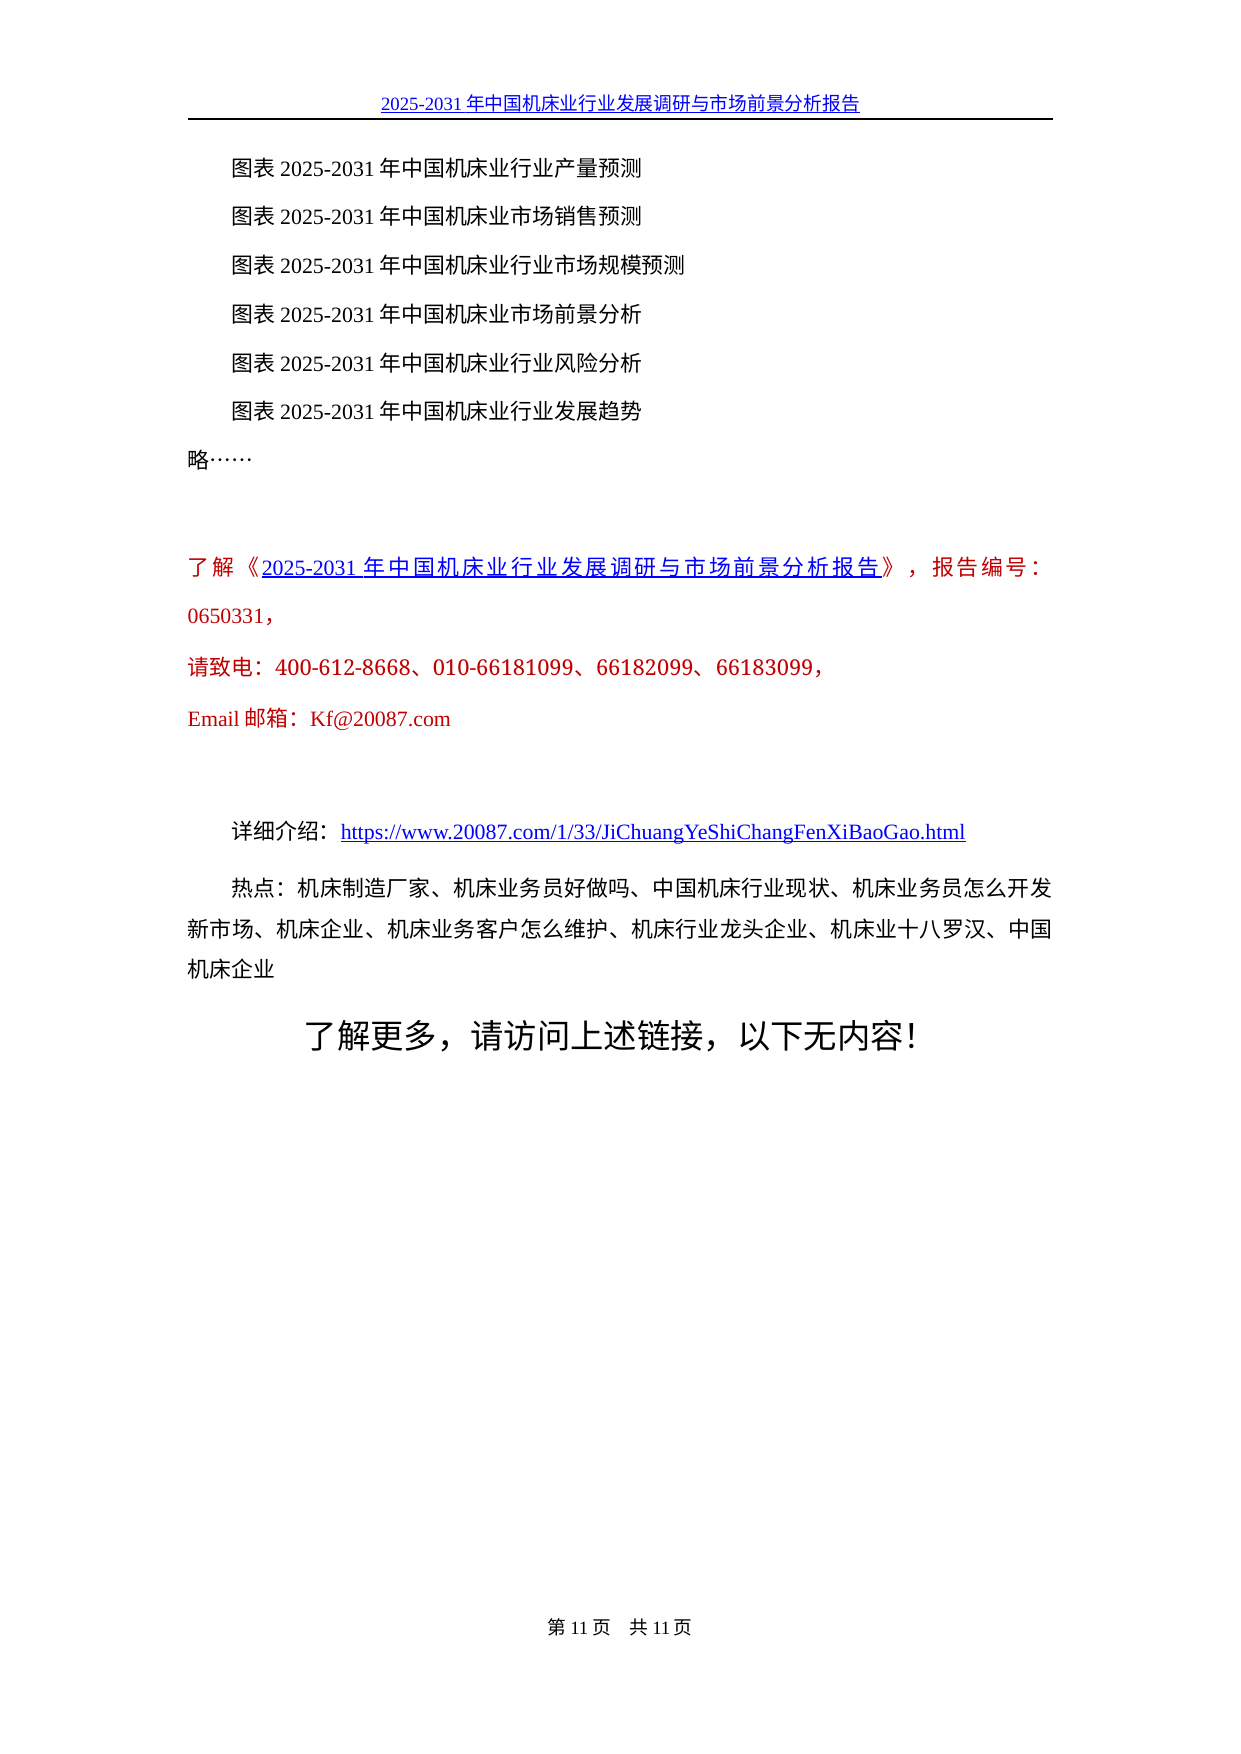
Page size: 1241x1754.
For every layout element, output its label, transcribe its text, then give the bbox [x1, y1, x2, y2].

text Email邮箱：Kf@20087.com [187, 701, 1053, 733]
title 了解更多，请访问上述链接，以下无内容！ [187, 1002, 1053, 1067]
text 请致电：400-612-8668、010-66181099、66182099、66183099， [187, 649, 1053, 682]
text 详细介绍：https://www.20087.com/1/33/JiChuangYeShiChangFenXiBaoGao.html [187, 814, 1053, 846]
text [187, 150, 1053, 475]
text 了解《2025-2031年中国机床业行业发展调研与市场前景分析报告》，报告编号：0650331， [187, 549, 1053, 630]
text 热点：机床制造厂家、机床业务员好做吗、中国机床行业现状、机床业务员怎么开发新市场、机床企业、机床业务客户怎么维护、机床行业龙头企业、机床业十八罗汉、中国机床企业 [187, 871, 1053, 984]
